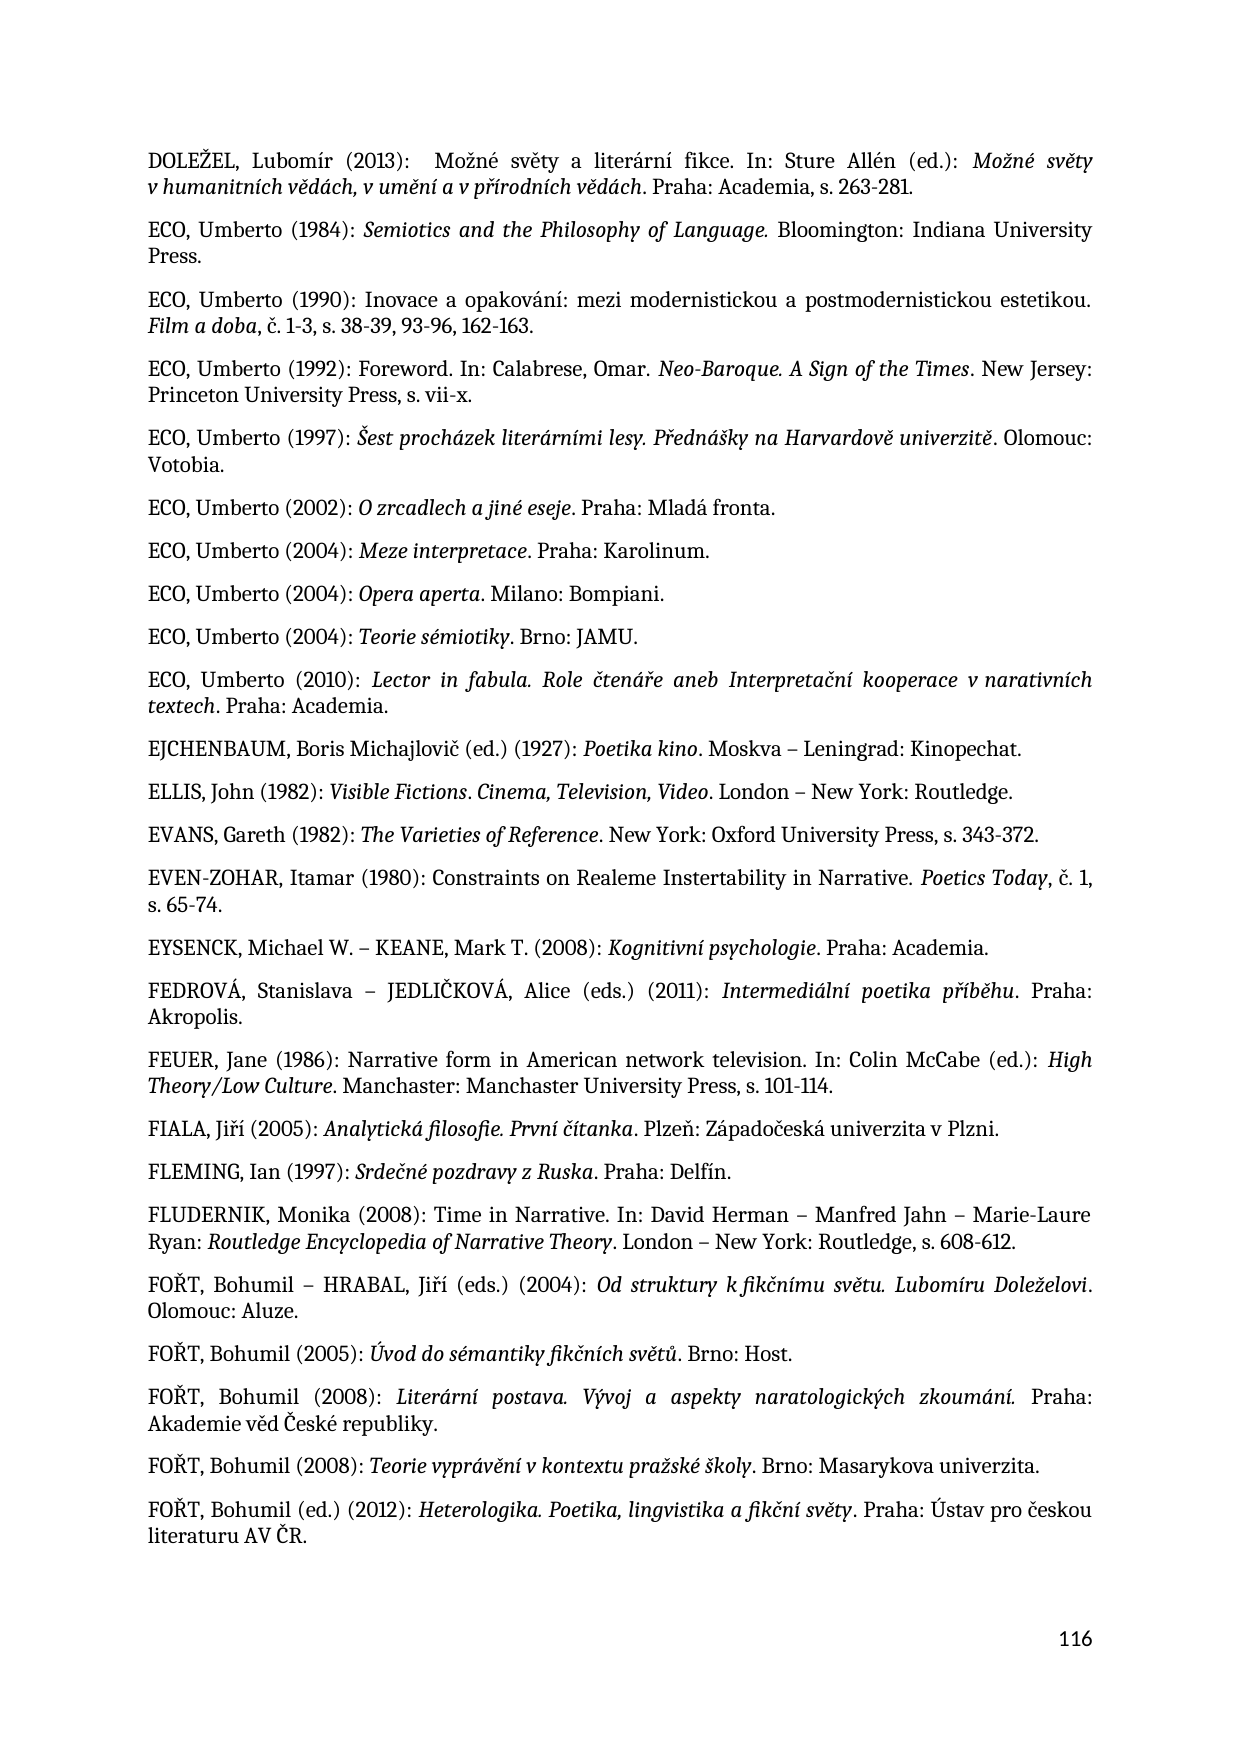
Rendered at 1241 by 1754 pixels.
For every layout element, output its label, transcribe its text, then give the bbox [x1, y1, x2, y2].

text EYSENCK, Michael W. – KEANE, Mark T. (2008): Kognitivní psychologie. Praha: Academia. [148, 934, 1093, 961]
text FOŘT, Bohumil (ed.) (2012): Heterologika. Poetika, lingvistika a fikční světy. Praha: Ústav pro českou literaturu AV ČR. [148, 1496, 1093, 1549]
text FOŘT, Bohumil (2008): Teorie vyprávění v kontextu pražské školy. Brno: Masarykova univerzita. [148, 1453, 1093, 1480]
text ECO, Umberto (1990): Inovace a opakování: mezi modernistickou a postmodernistickou estetikou. Film a doba, č. 1-3, s. 38-39, 93-96, 162-163. [148, 286, 1093, 339]
text ECO, Umberto (1984): Semiotics and the Philosophy of Language. Bloomington: Indiana University Press. [148, 217, 1093, 270]
text ECO, Umberto (2010): Lector in fabula. Role čtenáře aneb Interpretační kooperace v narativních textech. Praha: Academia. [148, 667, 1093, 719]
text ELLIS, John (1982): Visible Fictions. Cinema, Television, Video. London – New York: Routledge. [148, 779, 1093, 805]
text EJCHENBAUM, Boris Michajlovič (ed.) (1927): Poetika kino. Moskva – Leningrad: Kinopechat. [148, 736, 1093, 762]
text FEUER, Jane (1986): Narrative form in American network television. In: Colin McCabe (ed.): High Theory/Low Culture. Manchaster: Manchaster University Press, s. 101-114. [148, 1047, 1093, 1099]
text FOŘT, Bohumil (2008): Literární postava. Vývoj a aspekty naratologických zkoumání. Praha: Akademie věd České republiky. [148, 1384, 1093, 1437]
text FOŘT, Bohumil – HRABAL, Jiří (eds.) (2004): Od struktury k fikčnímu světu. Lubomíru Doleželovi. Olomouc: Aluze. [148, 1272, 1093, 1324]
text ECO, Umberto (2004): Teorie sémiotiky. Brno: JAMU. [148, 623, 1093, 650]
text FLEMING, Ian (1997): Srdečné pozdravy z Ruska. Praha: Delfín. [148, 1159, 1093, 1186]
text ECO, Umberto (2004): Opera aperta. Milano: Bompiani. [148, 581, 1093, 607]
text DOLEŽEL, Lubomír (2013): Možné světy a literární fikce. In: Sture Allén (ed.): Možné světy v humanitních vědách, v umění a v přírodních vědách. Praha: Academia, s. 263-281. [148, 148, 1093, 200]
text EVANS, Gareth (1982): The Varieties of Reference. New York: Oxford University Press, s. 343-372. [148, 822, 1093, 848]
text FEDROVÁ, Stanislava – JEDLIČKOVÁ, Alice (eds.) (2011): Intermediální poetika příběhu. Praha: Akropolis. [148, 977, 1093, 1030]
text FLUDERNIK, Monika (2008): Time in Narrative. In: David Herman – Manfred Jahn – Marie-Laure Ryan: Routledge Encyclopedia of Narrative Theory. London – New York: Routledge, s. 608-612. [148, 1202, 1093, 1255]
text FIALA, Jiří (2005): Analytická filosofie. První čítanka. Plzeň: Západočeská univerzita v Plzni. [148, 1116, 1093, 1142]
text ECO, Umberto (1997): Šest procházek literárními lesy. Přednášky na Harvardově univerzitě. Olomouc: Votobia. [148, 425, 1093, 478]
text ECO, Umberto (2002): O zrcadlech a jiné eseje. Praha: Mladá fronta. [148, 494, 1093, 521]
text FOŘT, Bohumil (2005): Úvod do sémantiky fikčních světů. Brno: Host. [148, 1341, 1093, 1367]
text EVEN-ZOHAR, Itamar (1980): Constraints on Realeme Instertability in Narrative. Poetics Today, č. 1, s. 65-74. [148, 865, 1093, 918]
text ECO, Umberto (1992): Foreword. In: Calabrese, Omar. Neo-Baroque. A Sign of the Times. New Jersey: Princeton University Press, s. vii-x. [148, 356, 1093, 408]
text ECO, Umberto (2004): Meze interpretace. Praha: Karolinum. [148, 537, 1093, 564]
